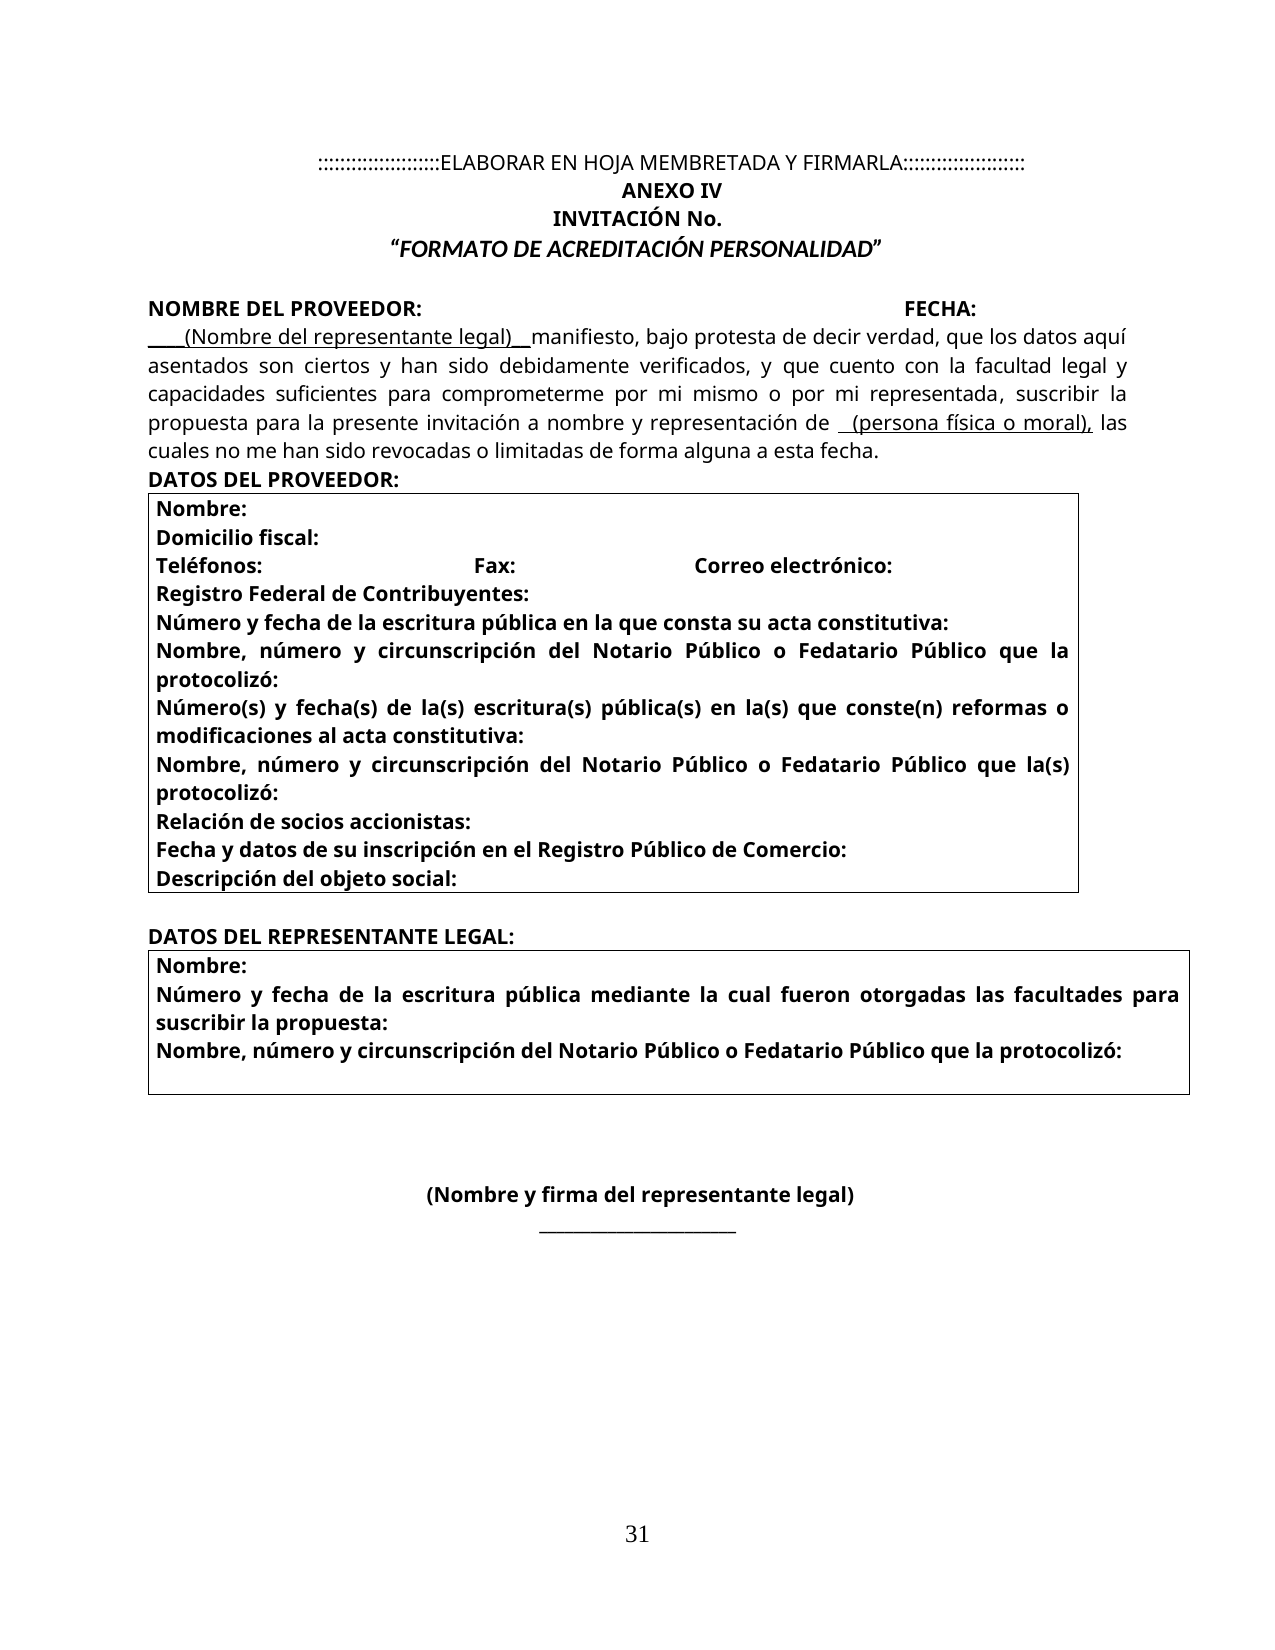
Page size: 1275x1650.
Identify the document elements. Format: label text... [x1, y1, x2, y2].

table_header Nombre: Domicilio fiscal: Teléfonos: Fax: Correo electrónico: Registro Federal de Contribuyentes: Número y fecha de la escritura pública en la que consta su acta constitutiva: Nombre, número y circunscripción del Notario Público o Fedatario Público que la protocolizó: Número(s) y fecha(s) de la(s) escritura(s) pública(s) en la(s) que conste(n) reformas o modificaciones al acta constitutiva: Nombre, número y circunscripción del Notario Público o Fedatario Público que la(s) protocolizó: Relación de socios accionistas: Fecha y datos de su inscripción en el Registro Público de Comercio: Descripción del objeto social: [149, 494, 1078, 892]
text “FORMATO DE ACREDITACIÓN PERSONALIDAD” [148, 233, 1127, 263]
text DATOS DEL REPRESENTANTE LEGAL: [148, 922, 1127, 950]
text ::::::::::::::::::::::ELABORAR EN HOJA MEMBRETADA Y FIRMARLA:::::::::::::::::::::: [148, 148, 1196, 176]
text INVITACIÓN No. [148, 204, 1127, 233]
text ____(Nombre del representante legal)__manifiesto, bajo protesta de decir verdad, que los datos aquí asentados son ciertos y han sido debidamente verificados, y que cuento con la facultad legal y capacidades suficientes para comprometerme por mi mismo o por mi representada, suscribir la propuesta para la presente invitación a nombre y representación de (persona física o moral), las cuales no me han sido revocadas o limitadas de forma alguna a esta fecha. [148, 322, 1127, 465]
table_header Nombre: Número y fecha de la escritura pública mediante la cual fueron otorgadas las facultades para suscribir la propuesta: Nombre, número y circunscripción del Notario Público o Fedatario Público que la protocolizó: [149, 951, 1189, 1093]
text _______________________ [148, 1208, 1127, 1237]
text DATOS DEL PROVEEDOR: [148, 465, 1127, 493]
text (Nombre y firma del representante legal) [148, 1180, 1127, 1208]
text NOMBRE DEL PROVEEDOR: FECHA: [148, 294, 1127, 322]
text ANEXO IV [148, 176, 1196, 204]
